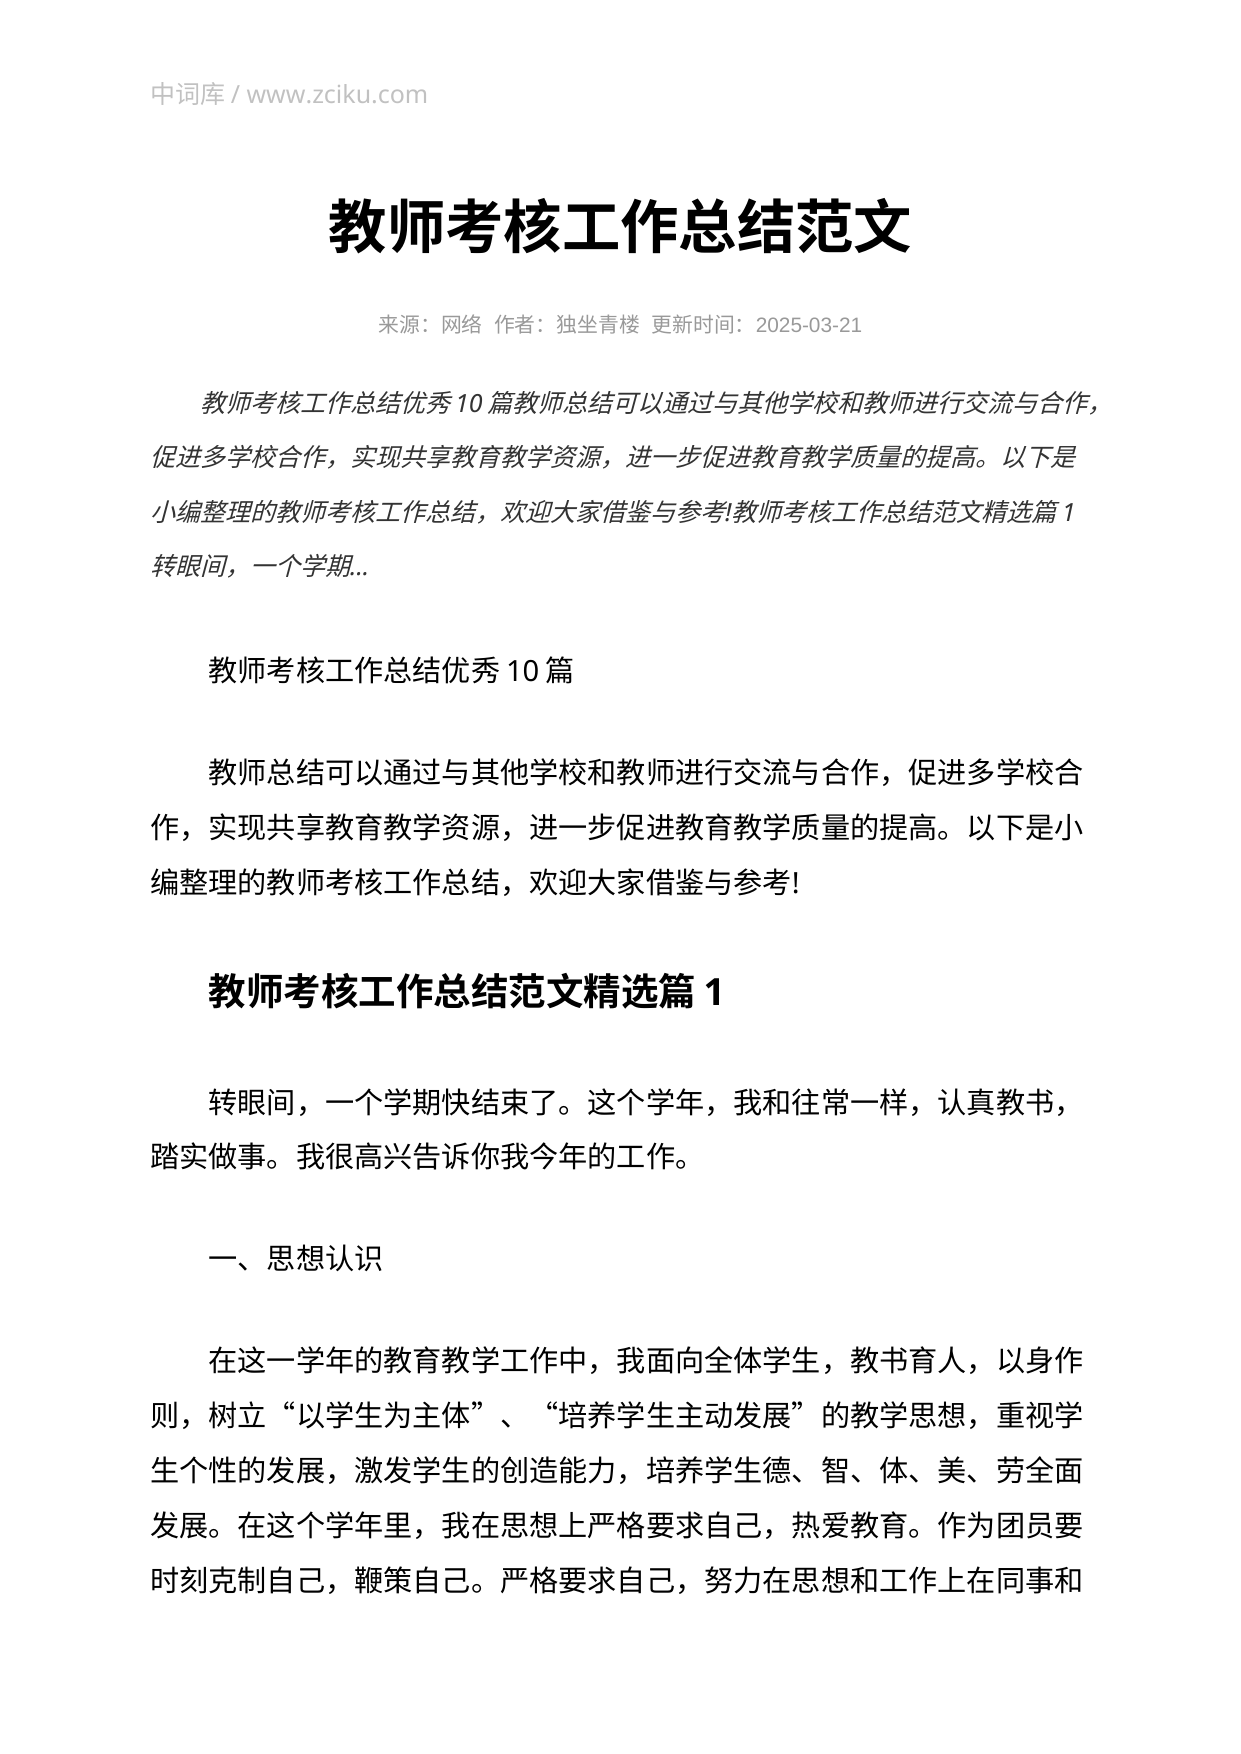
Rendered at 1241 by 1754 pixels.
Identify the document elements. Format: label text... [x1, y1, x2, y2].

text 转眼间，一个学期快结束了。这个学年，我和往常一样，认真教书，踏实做事。我很高兴告诉你我今年的工作。 [150, 1079, 1090, 1176]
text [150, 1338, 1090, 1599]
text 教师考核工作总结优秀10篇 [150, 648, 1090, 690]
text 一、思想认识 [150, 1236, 1090, 1278]
text 教师考核工作总结优秀10篇教师总结可以通过与其他学校和教师进行交流与合作，促进多学校合作，实现共享教育教学资源，进一步促进教育教学质量的提高。以下是小编整理的教师考核工作总结，欢迎大家借鉴与参考!教师考核工作总结范文精选篇1转眼间，一个学期... [150, 383, 1090, 583]
text 教师考核工作总结范文精选篇1 [150, 962, 1090, 1016]
subtitle 教师考核工作总结范文 [150, 181, 1090, 266]
text 来源：网络 作者：独坐青楼 更新时间：2025-03-21 [150, 313, 1090, 337]
text 教师总结可以通过与其他学校和教师进行交流与合作，促进多学校合作，实现共享教育教学资源，进一步促进教育教学质量的提高。以下是小编整理的教师考核工作总结，欢迎大家借鉴与参考! [150, 750, 1090, 902]
